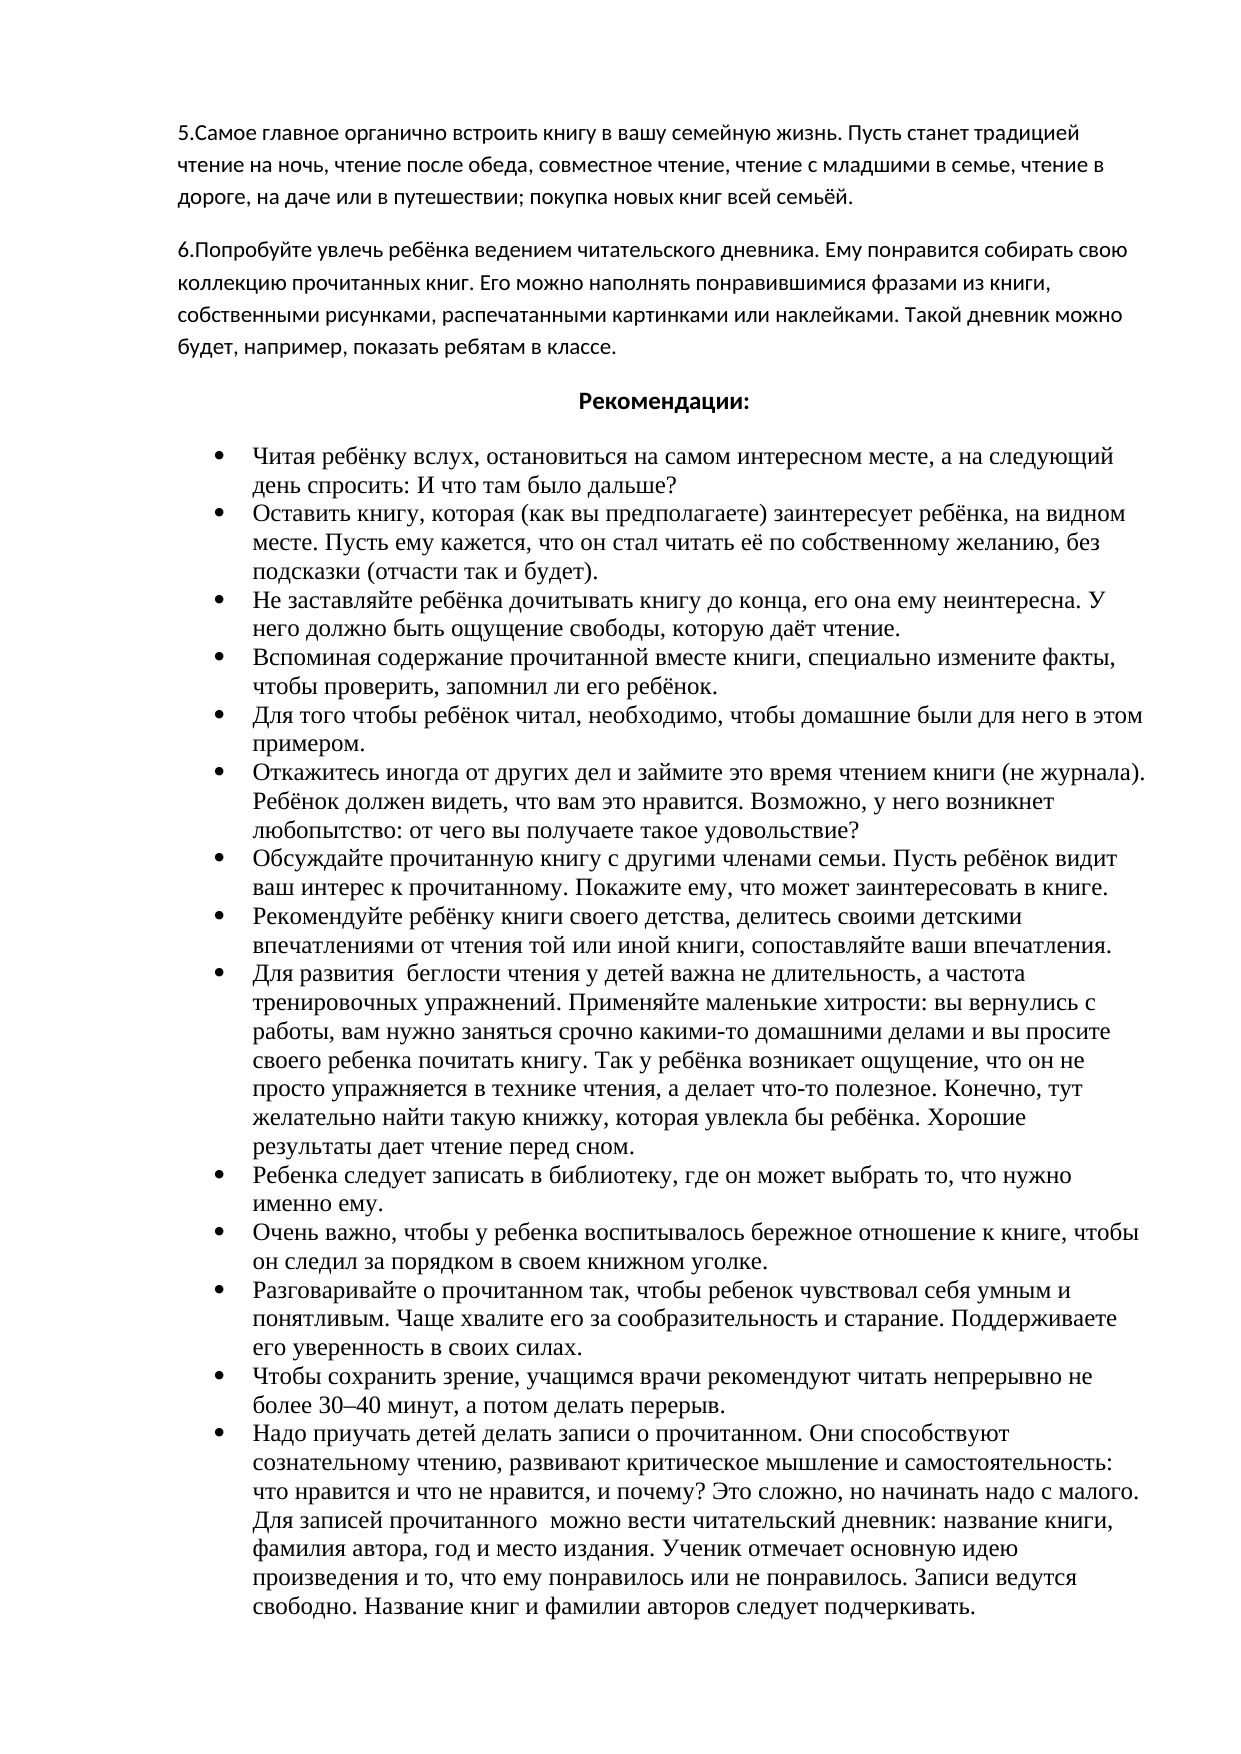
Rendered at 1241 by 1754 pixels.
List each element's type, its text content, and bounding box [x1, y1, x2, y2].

text Рекомендации: [177, 385, 1152, 416]
list Вспоминая содержание прочитанной вместе книги, специально измените факты, чтобы проверить, запомнил ли его ребёнок. [215, 642, 1152, 700]
list Чтобы сохранить зрение, учащимся врачи рекомендуют читать непрерывно не более 30–40 минут, а потом делать перерыв. [215, 1361, 1152, 1418]
list Ребенка следует записать в библиотеку, где он может выбрать то, что нужно именно ему. [215, 1160, 1152, 1217]
list Для того чтобы ребёнок читал, необходимо, чтобы домашние были для него в этом примером. [215, 700, 1152, 757]
list Разговаривайте о прочитанном так, чтобы ребенок чувствовал себя умным и понятливым. Чаще хвалите его за сообразительность и старание. Поддерживаете его уверенность в своих силах. [215, 1275, 1152, 1361]
list Надо приучать детей делать записи о прочитанном. Они способствуют сознательному чтению, развивают критическое мышление и самостоятельность: что нравится и что не нравится, и почему? Это сложно, но начинать надо с малого. Для записей прочитанного можно вести читательский дневник: название книги, фамилия автора, год и место издания. Ученик отмечает основную идею произведения и то, что ему понравилось или не понравилось. Записи ведутся свободно. Название книг и фамилии авторов следует подчеркивать. [215, 1418, 1152, 1620]
list Не заставляйте ребёнка дочитывать книгу до конца, его она ему неинтересна. У него должно быть ощущение свободы, которую даёт чтение. [215, 585, 1152, 642]
list Рекомендуйте ребёнку книги своего детства, делитесь своими детскими впечатлениями от чтения той или иной книги, сопоставляйте ваши впечатления. [215, 901, 1152, 958]
text 6.Попробуйте увлечь ребёнка ведением читательского дневника. Ему понравится собирать свою коллекцию прочитанных книг. Его можно наполнять понравившимися фразами из книги, собственными рисунками, распечатанными картинками или наклейками. Такой дневник можно будет, например, показать ребятам в классе. [177, 236, 1152, 360]
list Оставить книгу, которая (как вы предполагаете) заинтересует ребёнка, на видном месте. Пусть ему кажется, что он стал читать её по собственному желанию, без подсказки (отчасти так и будет). [215, 498, 1152, 585]
list Откажитесь иногда от других дел и займите это время чтением книги (не журнала). Ребёнок должен видеть, что вам это нравится. Возможно, у него возникнет любопытство: от чего вы получаете такое удовольствие? [215, 757, 1152, 843]
list Очень важно, чтобы у ребенка воспитывалось бережное отношение к книге, чтобы он следил за порядком в своем книжном уголке. [215, 1217, 1152, 1275]
list Для развития беглости чтения у детей важна не длительность, а частота тренировочных упражнений. Применяйте маленькие хитрости: вы вернулись с работы, вам нужно заняться срочно какими-то домашними делами и вы просите своего ребенка почитать книгу. Так у ребёнка возникает ощущение, что он не просто упражняется в технике чтения, а делает что-то полезное. Конечно, тут желательно найти такую книжку, которая увлекла бы ребёнка. Хорошие результаты дает чтение перед сном. [215, 958, 1152, 1160]
list Читая ребёнку вслух, остановиться на самом интересном месте, а на следующий день спросить: И что там было дальше? [215, 441, 1152, 498]
text 5.Самое главное органично встроить книгу в вашу семейную жизнь. Пусть станет традицией чтение на ночь, чтение после обеда, совместное чтение, чтение с младшими в семье, чтение в дороге, на даче или в путешествии; покупка новых книг всей семьёй. [177, 118, 1152, 211]
list Обсуждайте прочитанную книгу с другими членами семьи. Пусть ребёнок видит ваш интерес к прочитанному. Покажите ему, что может заинтересовать в книге. [215, 843, 1152, 901]
